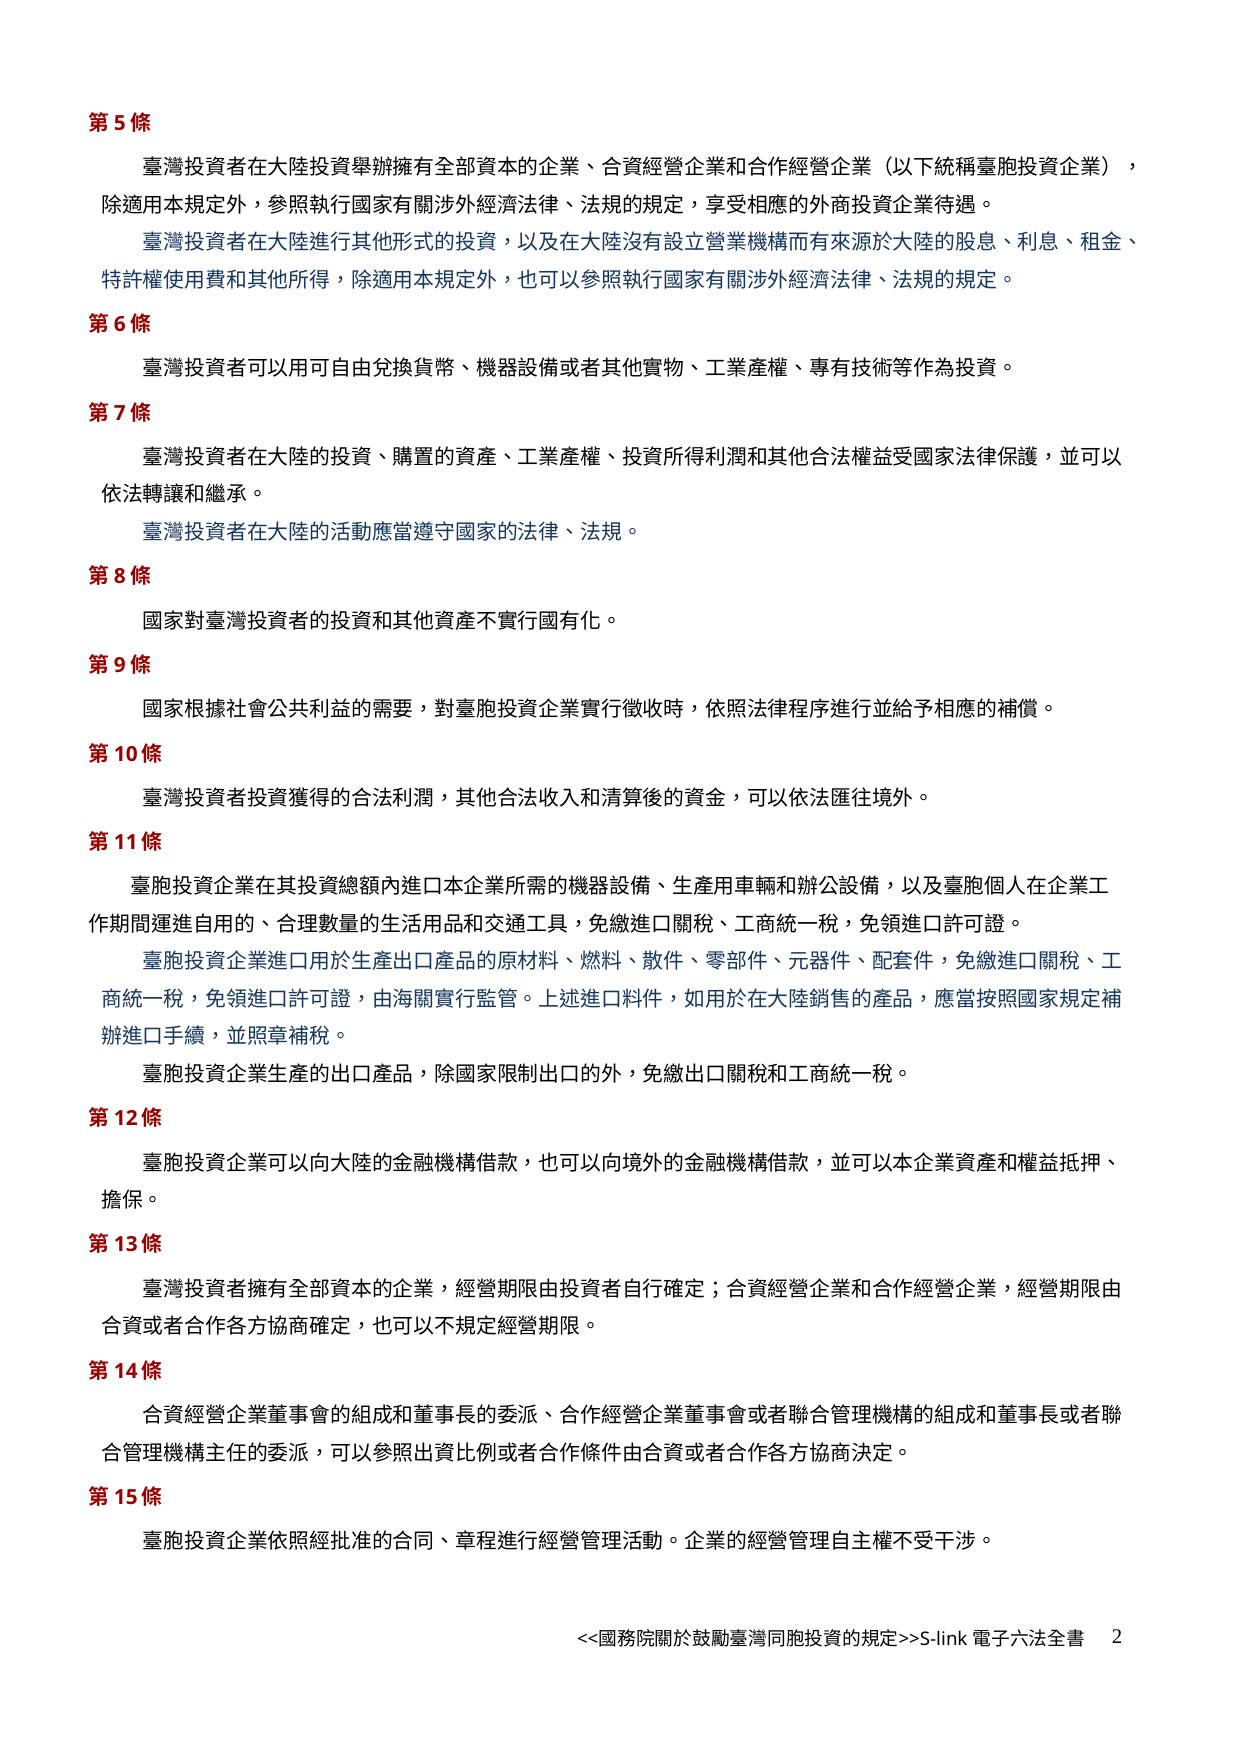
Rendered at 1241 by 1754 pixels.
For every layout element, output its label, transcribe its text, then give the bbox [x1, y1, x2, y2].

subtitle 第15條 [89, 1480, 1122, 1510]
text 臺灣投資者在大陸的投資、購置的資產、工業產權、投資所得利潤和其他合法權益受國家法律保護，並可以依法轉讓和繼承。 [101, 437, 1122, 512]
subtitle 第11條 [89, 825, 1122, 856]
text 臺胞投資企業在其投資總額內進口本企業所需的機器設備、生產用車輛和辦公設備，以及臺胞個人在企業工作期間運進自用的、合理數量的生活用品和交通工具，免繳進口關稅、工商統一稅，免領進口許可證。 [89, 866, 1122, 941]
text 合資經營企業董事會的組成和董事長的委派、合作經營企業董事會或者聯合管理機構的組成和董事長或者聯合管理機構主任的委派，可以參照出資比例或者合作條件由合資或者合作各方協商決定。 [101, 1394, 1122, 1469]
subtitle 第6條 [89, 307, 1122, 337]
subtitle 第5條 [89, 106, 1122, 136]
text 國家對臺灣投資者的投資和其他資產不實行國有化。 [101, 600, 1122, 638]
text 臺灣投資者投資獲得的合法利潤，其他合法收入和清算後的資金，可以依法匯往境外。 [101, 777, 1122, 815]
subtitle 第9條 [89, 648, 1122, 678]
text 臺灣投資者擁有全部資本的企業，經營期限由投資者自行確定；合資經營企業和合作經營企業，經營期限由合資或者合作各方協商確定，也可以不規定經營期限。 [101, 1268, 1122, 1343]
subtitle 第13條 [89, 1228, 1122, 1258]
text 臺灣投資者在大陸的活動應當遵守國家的法律、法規。 [101, 512, 1122, 549]
subtitle 第7條 [89, 396, 1122, 426]
text 國家根據社會公共利益的需要，對臺胞投資企業實行徵收時，依照法律程序進行並給予相應的補償。 [101, 689, 1122, 726]
text 臺胞投資企業進口用於生產出口產品的原材料、燃料、散件、零部件、元器件、配套件，免繳進口關稅、工商統一稅，免領進口許可證，由海關實行監管。上述進口料件，如用於在大陸銷售的產品，應當按照國家規定補辦進口手續，並照章補稅。 [101, 941, 1122, 1054]
text 臺胞投資企業生產的出口產品，除國家限制出口的外，免繳出口關稅和工商統一稅。 [101, 1054, 1122, 1091]
text 臺灣投資者可以用可自由兌換貨幣、機器設備或者其他實物、工業產權、專有技術等作為投資。 [101, 348, 1122, 385]
text 臺灣投資者在大陸投資舉辦擁有全部資本的企業、合資經營企業和合作經營企業（以下統稱臺胞投資企業），除適用本規定外，參照執行國家有關涉外經濟法律、法規的規定，享受相應的外商投資企業待遇。 [101, 147, 1122, 222]
text 臺胞投資企業依照經批准的合同、章程進行經營管理活動。企業的經營管理自主權不受干涉。 [101, 1521, 1122, 1558]
subtitle 第8條 [89, 559, 1122, 590]
subtitle 第14條 [89, 1354, 1122, 1384]
text 臺灣投資者在大陸進行其他形式的投資，以及在大陸沒有設立營業機構而有來源於大陸的股息、利息、租金、特許權使用費和其他所得，除適用本規定外，也可以參照執行國家有關涉外經濟法律、法規的規定。 [101, 222, 1122, 297]
subtitle 第12條 [89, 1102, 1122, 1132]
text 臺胞投資企業可以向大陸的金融機構借款，也可以向境外的金融機構借款，並可以本企業資產和權益抵押、擔保。 [101, 1142, 1122, 1217]
subtitle 第10條 [89, 737, 1122, 767]
